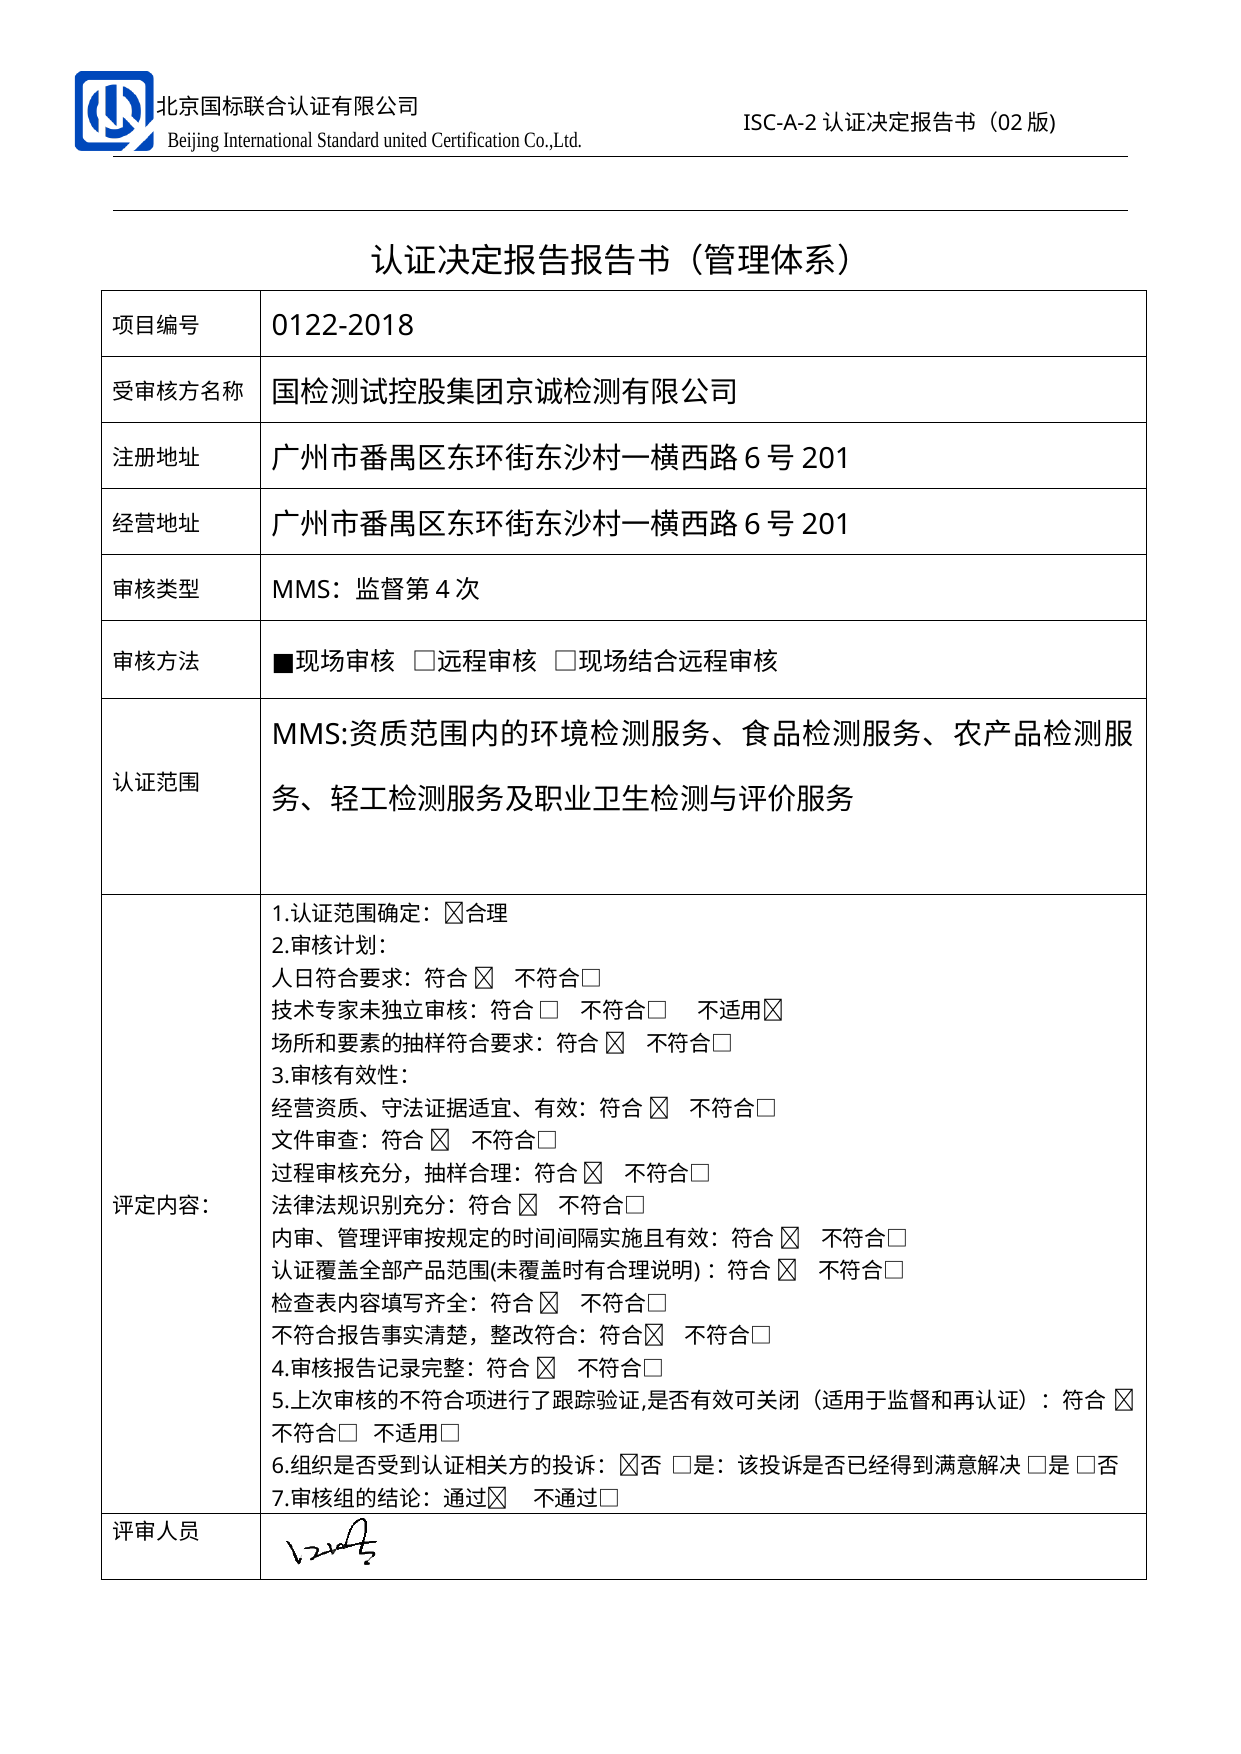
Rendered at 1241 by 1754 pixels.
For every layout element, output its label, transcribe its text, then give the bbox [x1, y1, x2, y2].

text 认证决定报告报告书（管理体系） [112, 225, 1128, 290]
table_header 0122-2018 [261, 291, 1146, 356]
table_cell 广州市番禺区东环街东沙村一横西路6号201 [261, 489, 1146, 554]
table_cell [261, 1514, 1146, 1579]
table_cell 评定内容： [102, 895, 260, 1513]
table_cell 广州市番禺区东环街东沙村一横西路6号201 [261, 423, 1146, 488]
table_cell 审核方法 [102, 621, 260, 698]
table_cell 受审核方名称 [102, 357, 260, 422]
table_cell MMS：监督第4次 [261, 555, 1146, 620]
table_cell MMS:资质范围内的环境检测服务、食品检测服务、农产品检测服务、轻工检测服务及职业卫生检测与评价服务 [261, 699, 1146, 894]
table_header 项目编号 [102, 291, 260, 356]
table_cell ■现场审核 □远程审核 □现场结合远程审核 [261, 621, 1146, 698]
table_cell 评审人员 [102, 1514, 260, 1579]
table_cell 1.认证范围确定：合理 2.审核计划： 人日符合要求：符合 不符合□ 技术专家未独立审核：符合 □ 不符合□ 不适用 场所和要素的抽样符合要求：符合 不符合□ 3.审核有效性： 经营资质、守法证据适宜、有效：符合 不符合□ 文件审查：符合 不符合□ 过程审核充分，抽样合理：符合 不符合□ 法律法规识别充分：符合 不符合□ 内审、管理评审按规定的时间间隔实施且有效：符合 不符合□ 认证覆盖全部产品范围(未覆盖时有合理说明) ：符合 不符合□ 检查表内容填写齐全：符合 不符合□ 不符合报告事实清楚，整改符合：符合 不符合□ 4.审核报告记录完整：符合 不符合□ 5.上次审核的不符合项进行了跟踪验证,是否有效可关闭（适用于监督和再认证）：符合 不符合□ 不适用□ 6.组织是否受到认证相关方的投诉：否 □是：该投诉是否已经得到满意解决 □是 □否 7.审核组的结论：通过 不通过□ [261, 895, 1146, 1513]
picture [271, 1513, 397, 1577]
table_cell 注册地址 [102, 423, 260, 488]
table_cell 国检测试控股集团京诚检测有限公司 [261, 357, 1146, 422]
picture [74, 71, 154, 151]
table_cell 审核类型 [102, 555, 260, 620]
table_cell 认证范围 [102, 699, 260, 894]
table_cell 经营地址 [102, 489, 260, 554]
